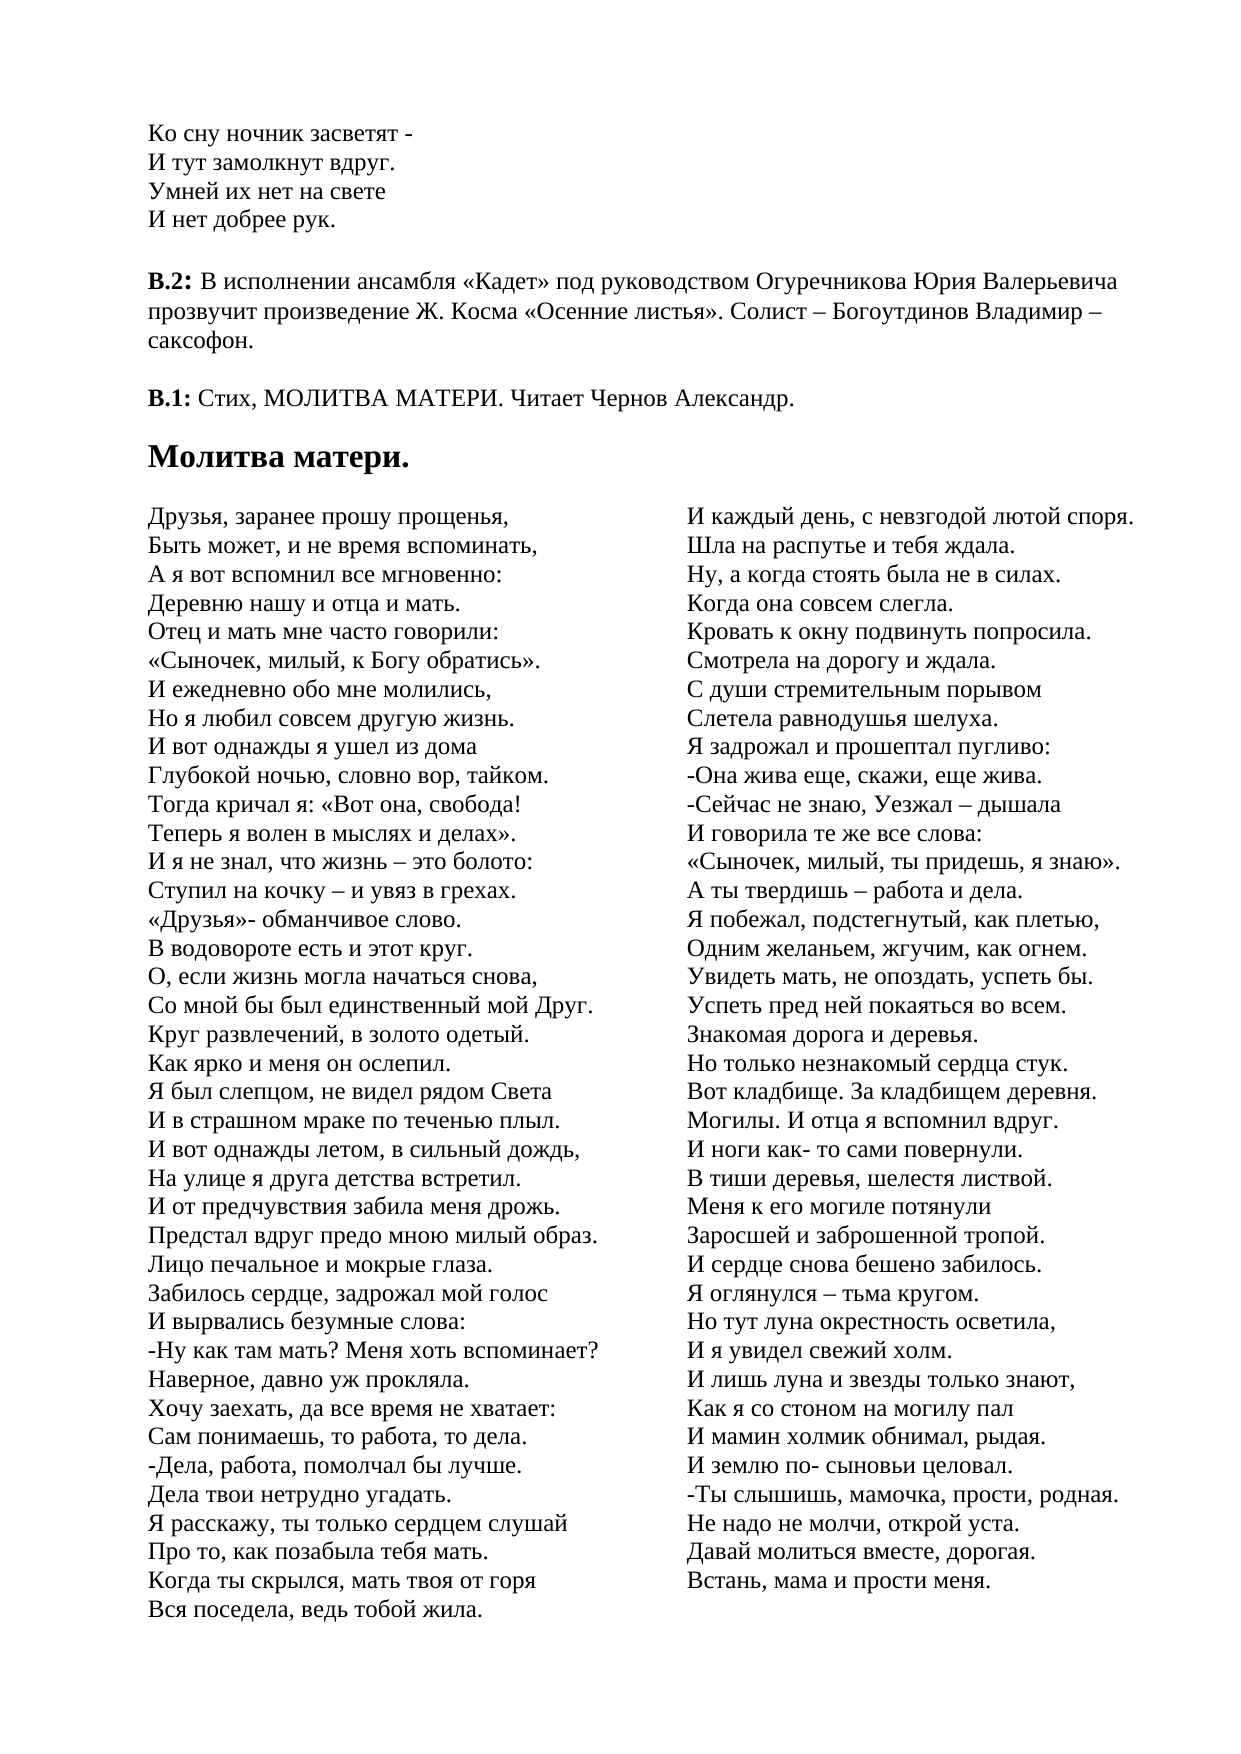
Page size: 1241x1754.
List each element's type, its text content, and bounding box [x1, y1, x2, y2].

text -Дела, работа, помолчал бы лучше. [148, 1450, 613, 1479]
text -Ну как там мать? Меня хоть вспоминает? [148, 1335, 613, 1364]
text Но тут луна окрестность осветила, [687, 1306, 1152, 1335]
text Когда ты скрылся, мать твоя от горя [148, 1565, 613, 1594]
text И землю по- сыновьи целовал. [687, 1450, 1152, 1479]
text Ступил на кочку – и увяз в грехах. [148, 875, 613, 904]
text В.1: Стих, МОЛИТВА МАТЕРИ. Читает Чернов Александр. [148, 383, 1152, 411]
text На улице я друга детства встретил. [148, 1163, 613, 1191]
text Как я со стоном на могилу пал [687, 1393, 1152, 1421]
text Друзья, заранее прошу прощенья, [148, 501, 613, 530]
text И ноги как- то сами повернули. [687, 1134, 1152, 1163]
text А ты твердишь – работа и дела. [687, 875, 1152, 904]
text Встань, мама и прости меня. [687, 1565, 1152, 1594]
text Смотрела на дорогу и ждала. [687, 645, 1152, 674]
text Забилось сердце, задрожал мой голос [148, 1278, 613, 1306]
text Со мной бы был единственный мой Друг. [148, 990, 613, 1019]
text И лишь луна и звезды только знают, [687, 1364, 1152, 1393]
text Я расскажу, ты только сердцем слушай [148, 1508, 613, 1536]
text Деревню нашу и отца и мать. [148, 588, 613, 616]
text Глубокой ночью, словно вор, тайком. [148, 760, 613, 789]
text И вот однажды летом, в сильный дождь, [148, 1134, 613, 1163]
text Вся поседела, ведь тобой жила. [148, 1594, 613, 1623]
text Одним желаньем, жгучим, как огнем. [687, 933, 1152, 961]
text Хочу заехать, да все время не хватает: [148, 1393, 613, 1421]
text И сердце снова бешено забилось. [687, 1249, 1152, 1278]
text И от предчувствия забила меня дрожь. [148, 1191, 613, 1220]
text -Сейчас не знаю, Уезжал – дышала [687, 789, 1152, 818]
text Я был слепцом, не видел рядом Света [148, 1076, 613, 1105]
text -Она жива еще, скажи, еще жива. [687, 760, 1152, 789]
text -Ты слышишь, мамочка, прости, родная. [687, 1479, 1152, 1508]
text Теперь я волен в мыслях и делах». [148, 818, 613, 846]
text «Сыночек, милый, к Богу обратись». [148, 645, 613, 674]
text Но я любил совсем другую жизнь. [148, 703, 613, 731]
text И ежедневно обо мне молились, [148, 674, 613, 703]
text Давай молиться вместе, дорогая. [687, 1536, 1152, 1565]
text О, если жизнь могла начаться снова, [148, 961, 613, 990]
text И мамин холмик обнимал, рыдая. [687, 1421, 1152, 1450]
text И вот однажды я ушел из дома [148, 731, 613, 760]
text Могилы. И отца я вспомнил вдруг. [687, 1105, 1152, 1134]
text Я задрожал и прошептал пугливо: [687, 731, 1152, 760]
text В водовороте есть и этот круг. [148, 933, 613, 961]
text Меня к его могиле потянули [687, 1191, 1152, 1220]
text Дела твои нетрудно угадать. [148, 1479, 613, 1508]
text Круг развлечений, в золото одетый. [148, 1019, 613, 1048]
text И вырвались безумные слова: [148, 1306, 613, 1335]
text Слетела равнодушья шелуха. [687, 703, 1152, 731]
text И я не знал, что жизнь – это болото: [148, 846, 613, 875]
text Молитва матери. [148, 436, 1152, 475]
text И в страшном мраке по теченью плыл. [148, 1105, 613, 1134]
text Про то, как позабыла тебя мать. [148, 1536, 613, 1565]
text Предстал вдруг предо мною милый образ. [148, 1220, 613, 1249]
text Как ярко и меня он ослепил. [148, 1048, 613, 1076]
text И говорила те же все слова: [687, 818, 1152, 846]
text Когда она совсем слегла. [687, 588, 1152, 616]
text Лицо печальное и мокрые глаза. [148, 1249, 613, 1278]
text «Сыночек, милый, ты придешь, я знаю». [687, 846, 1152, 875]
text И я увидел свежий холм. [687, 1335, 1152, 1364]
text Заросшей и заброшенной тропой. [687, 1220, 1152, 1249]
text Наверное, давно уж прокляла. [148, 1364, 613, 1393]
text Вот кладбище. За кладбищем деревня. [687, 1076, 1152, 1105]
text Ну, а когда стоять была не в силах. [687, 559, 1152, 588]
text Сам понимаешь, то работа, то дела. [148, 1421, 613, 1450]
text Кровать к окну подвинуть попросила. [687, 616, 1152, 645]
text Быть может, и не время вспоминать, [148, 530, 613, 559]
text Знакомая дорога и деревья. [687, 1019, 1152, 1048]
text Шла на распутье и тебя ждала. [687, 530, 1152, 559]
text «Друзья»- обманчивое слово. [148, 904, 613, 933]
text Но только незнакомый сердца стук. [687, 1048, 1152, 1076]
text В.2: В исполнении ансамбля «Кадет» под руководством Огуречникова Юрия Валерьевича прозвучит произведение Ж. Косма «Осенние листья». Солист – Богоутдинов Владимир – саксофон. [148, 262, 1152, 353]
text И каждый день, с невзгодой лютой споря. [687, 501, 1152, 530]
text Я оглянулся – тьма кругом. [687, 1278, 1152, 1306]
text Я побежал, подстегнутый, как плетью, [687, 904, 1152, 933]
text Успеть пред ней покаяться во всем. [687, 990, 1152, 1019]
text В тиши деревья, шелестя листвой. [687, 1163, 1152, 1191]
text Ко сну ночник засветят - И тут замолкнут вдруг. Умней их нет на свете И нет добрее рук. [148, 118, 1152, 233]
text Увидеть мать, не опоздать, успеть бы. [687, 961, 1152, 990]
text Отец и мать мне часто говорили: [148, 616, 613, 645]
text А я вот вспомнил все мгновенно: [148, 559, 613, 588]
text С души стремительным порывом [687, 674, 1152, 703]
text Тогда кричал я: «Вот она, свобода! [148, 789, 613, 818]
text Не надо не молчи, открой уста. [687, 1508, 1152, 1536]
